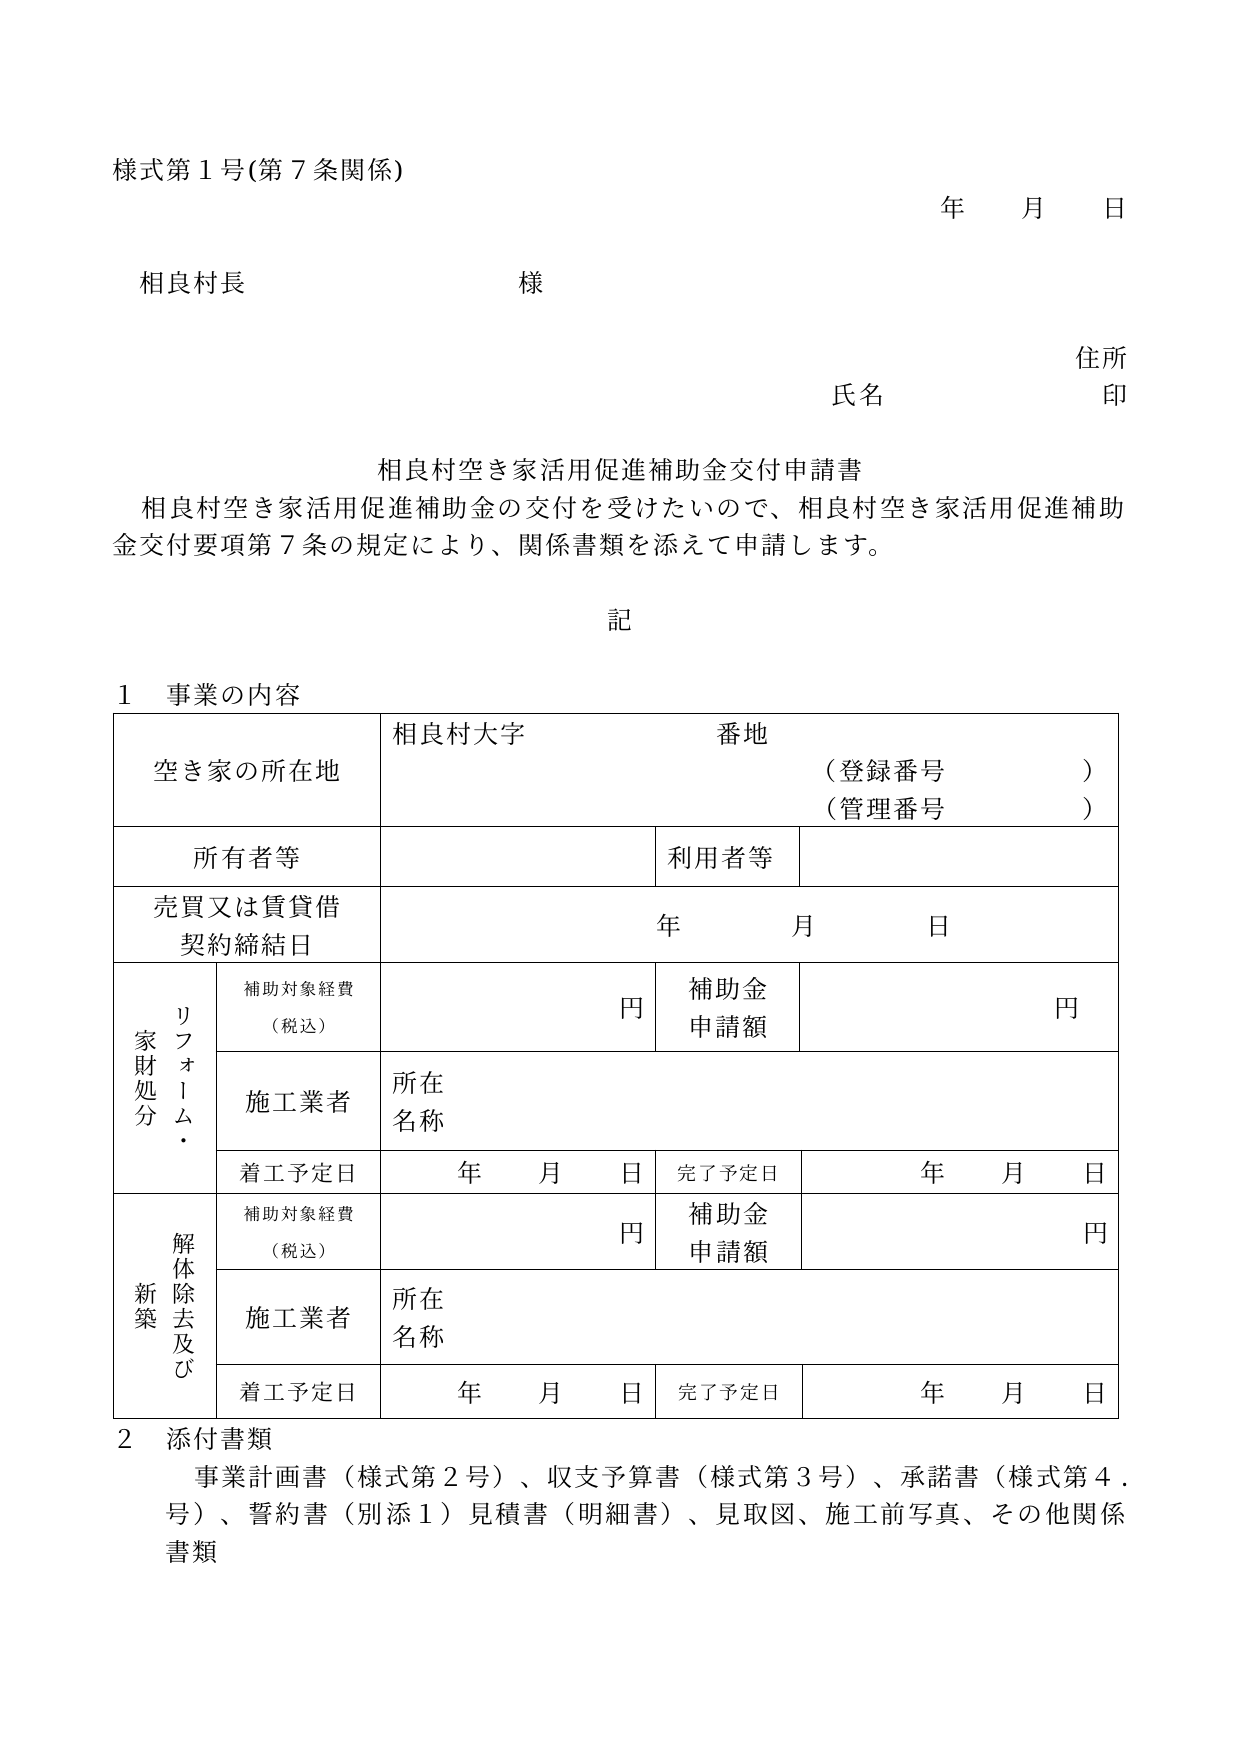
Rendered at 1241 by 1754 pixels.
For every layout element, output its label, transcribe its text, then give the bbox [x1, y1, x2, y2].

table_cell 補助対象経費 （税込） [217, 963, 380, 1051]
table_cell 解体除去及び 新築 [114, 1194, 216, 1418]
table_cell 補助対象経費 （税込） [217, 1194, 380, 1269]
text １ 事業の内容 [112, 675, 1128, 713]
table_cell 所有者等 [114, 827, 380, 886]
table_cell 補助金 申請額 [656, 963, 799, 1051]
table_cell 年 月 日 [381, 1365, 655, 1418]
table_cell 補助金 申請額 [656, 1194, 801, 1269]
text 相良村長 様 [112, 263, 1128, 300]
table_cell 円 [802, 1194, 1118, 1269]
table_cell 売買又は賃貸借 契約締結日 [114, 887, 380, 962]
text 様式第１号(第７条関係) [112, 150, 1128, 188]
text 相良村空き家活用促進補助金の交付を受けたいので、相良村空き家活用促進補助金交付要項第７条の規定により、関係書類を添えて申請します。 [112, 488, 1128, 563]
table_cell 円 [800, 963, 1118, 1051]
table_cell 所在 名称 [381, 1052, 1118, 1149]
text 相良村空き家活用促進補助金交付申請書 [112, 450, 1128, 488]
table_cell 年 月 日 [381, 887, 1118, 962]
table_cell リフォーム・ 家財処分 [114, 963, 216, 1193]
table_cell 着工予定日 [217, 1365, 380, 1418]
table_cell 円 [381, 1194, 655, 1269]
table_cell 完了予定日 [656, 1365, 802, 1418]
table_cell 円 [381, 963, 655, 1051]
table_header 空き家の所在地 [114, 714, 380, 826]
table_cell 年 月 日 [802, 1151, 1118, 1193]
table_cell 施工業者 [217, 1052, 380, 1149]
table_cell 完了予定日 [656, 1151, 801, 1193]
text 住所 [112, 338, 1128, 375]
table_cell 利用者等 [656, 827, 799, 886]
table_cell 年 月 日 [803, 1365, 1118, 1418]
table_cell 所在 名称 [381, 1270, 1118, 1364]
text ２ 添付書類 [112, 1419, 1128, 1456]
table_cell 年 月 日 [381, 1151, 655, 1193]
table_cell 着工予定日 [217, 1151, 380, 1193]
table_header 相良村大字 番地 （登録番号 ） （管理番号 ） [381, 714, 1118, 826]
text 氏名 印 [112, 375, 1128, 413]
table_cell [381, 827, 655, 886]
text 記 [112, 600, 1128, 638]
text 年 月 日 [112, 188, 1128, 225]
table_cell [800, 827, 1118, 886]
table_cell 施工業者 [217, 1270, 380, 1364]
text 事業計画書（様式第２号）、収支予算書（様式第３号）、承諾書（様式第４.号）、誓約書（別添１）見積書（明細書）、見取図、施工前写真、その他関係書類 [112, 1456, 1128, 1569]
